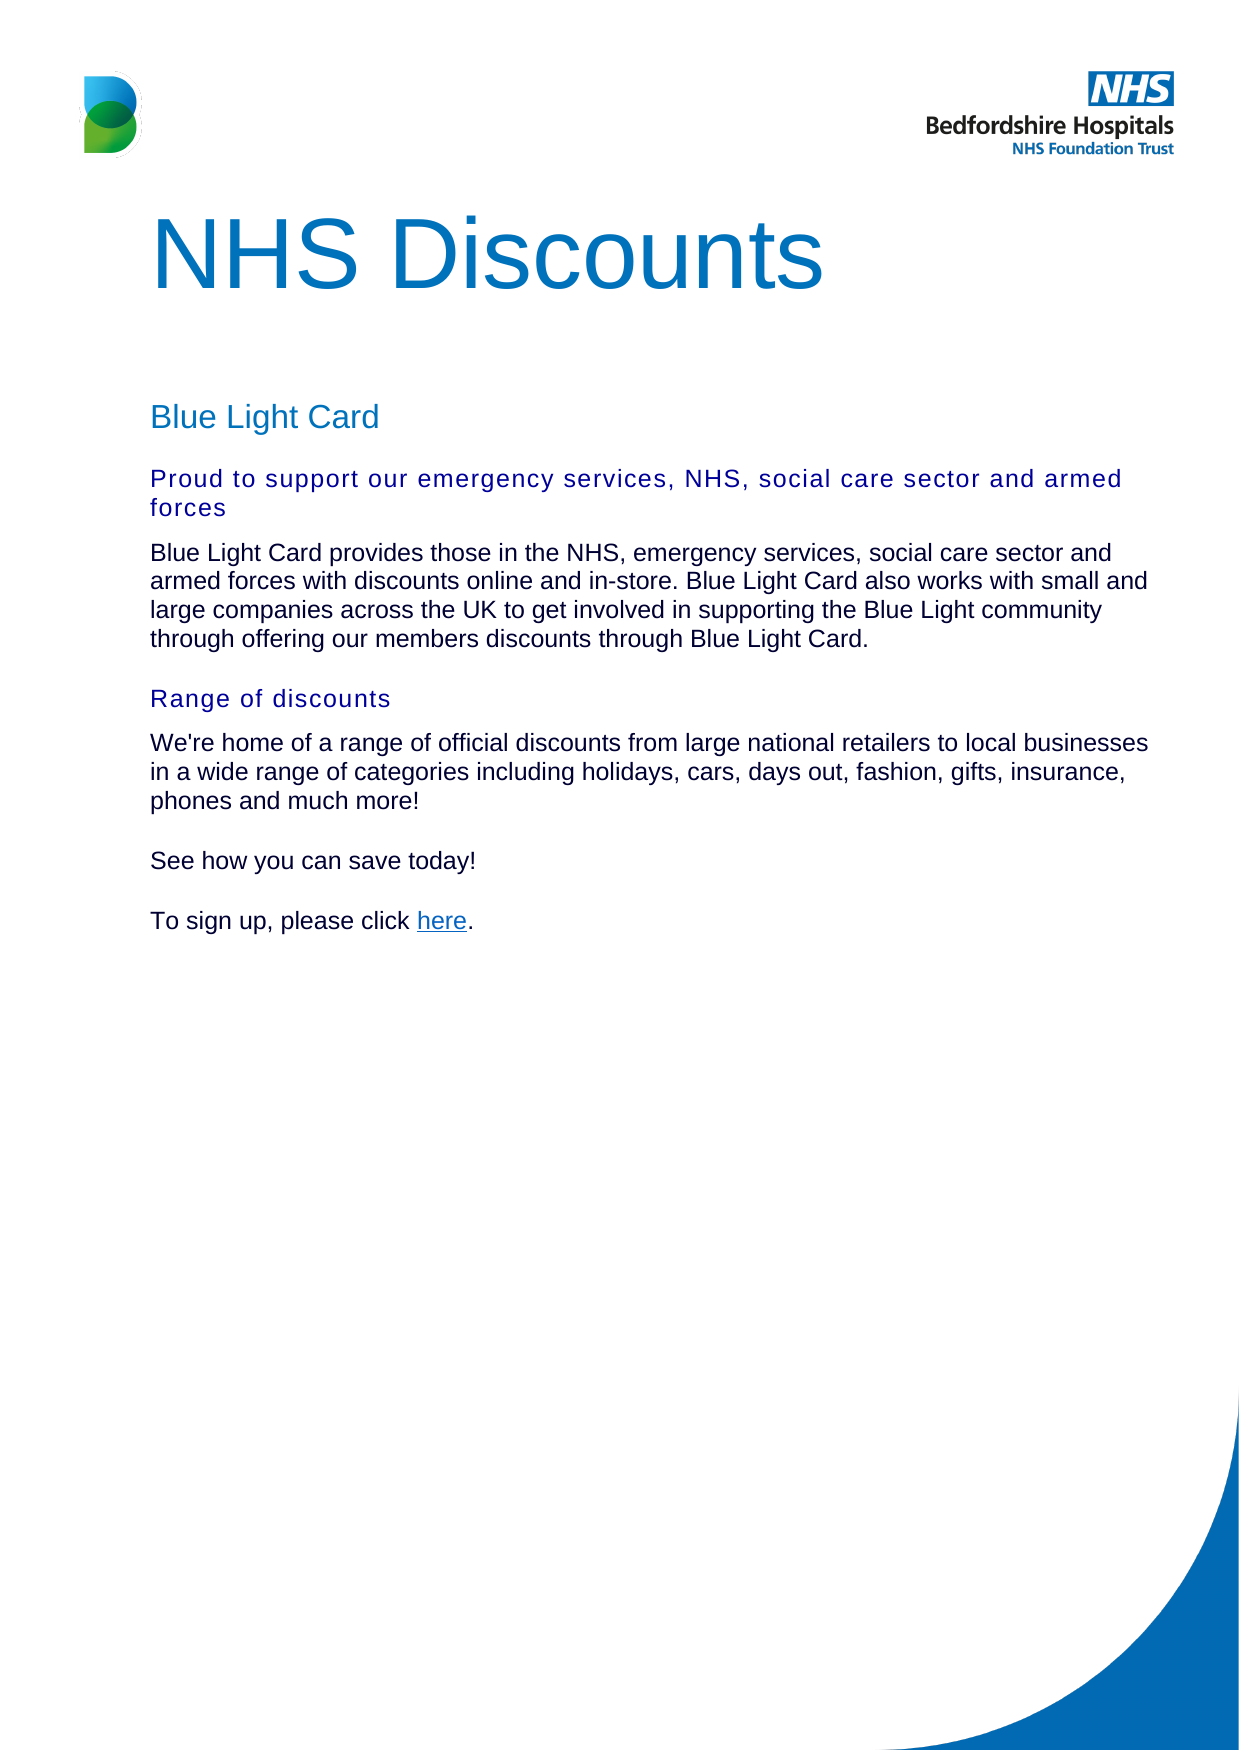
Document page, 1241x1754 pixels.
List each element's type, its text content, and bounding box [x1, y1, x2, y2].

picture [78, 70, 143, 159]
picture [875, 1386, 1239, 1750]
picture [922, 68, 1177, 158]
subtitle Proud to support our emergency services, NHS, social care sector and armed forces [150, 464, 1155, 522]
subtitle Range of discounts [150, 684, 1155, 712]
text To sign up, please click here. [150, 906, 1155, 934]
text Blue Light Card provides those in the NHS, emergency services, social care sector and armed forces with discounts online and in-store. Blue Light Card also works with small and large companies across the UK to get involved in supporting the Blue Light community through offering our members discounts through Blue Light Card. [150, 537, 1155, 652]
text NHS Discounts [150, 198, 1155, 311]
text We're home of a range of official discounts from large national retailers to local businesses in a wide range of categories including holidays, cars, days out, fashion, gifts, insurance, phones and much more! [150, 728, 1155, 814]
text See how you can save today! [150, 846, 1155, 874]
subtitle Blue Light Card [150, 398, 1155, 436]
